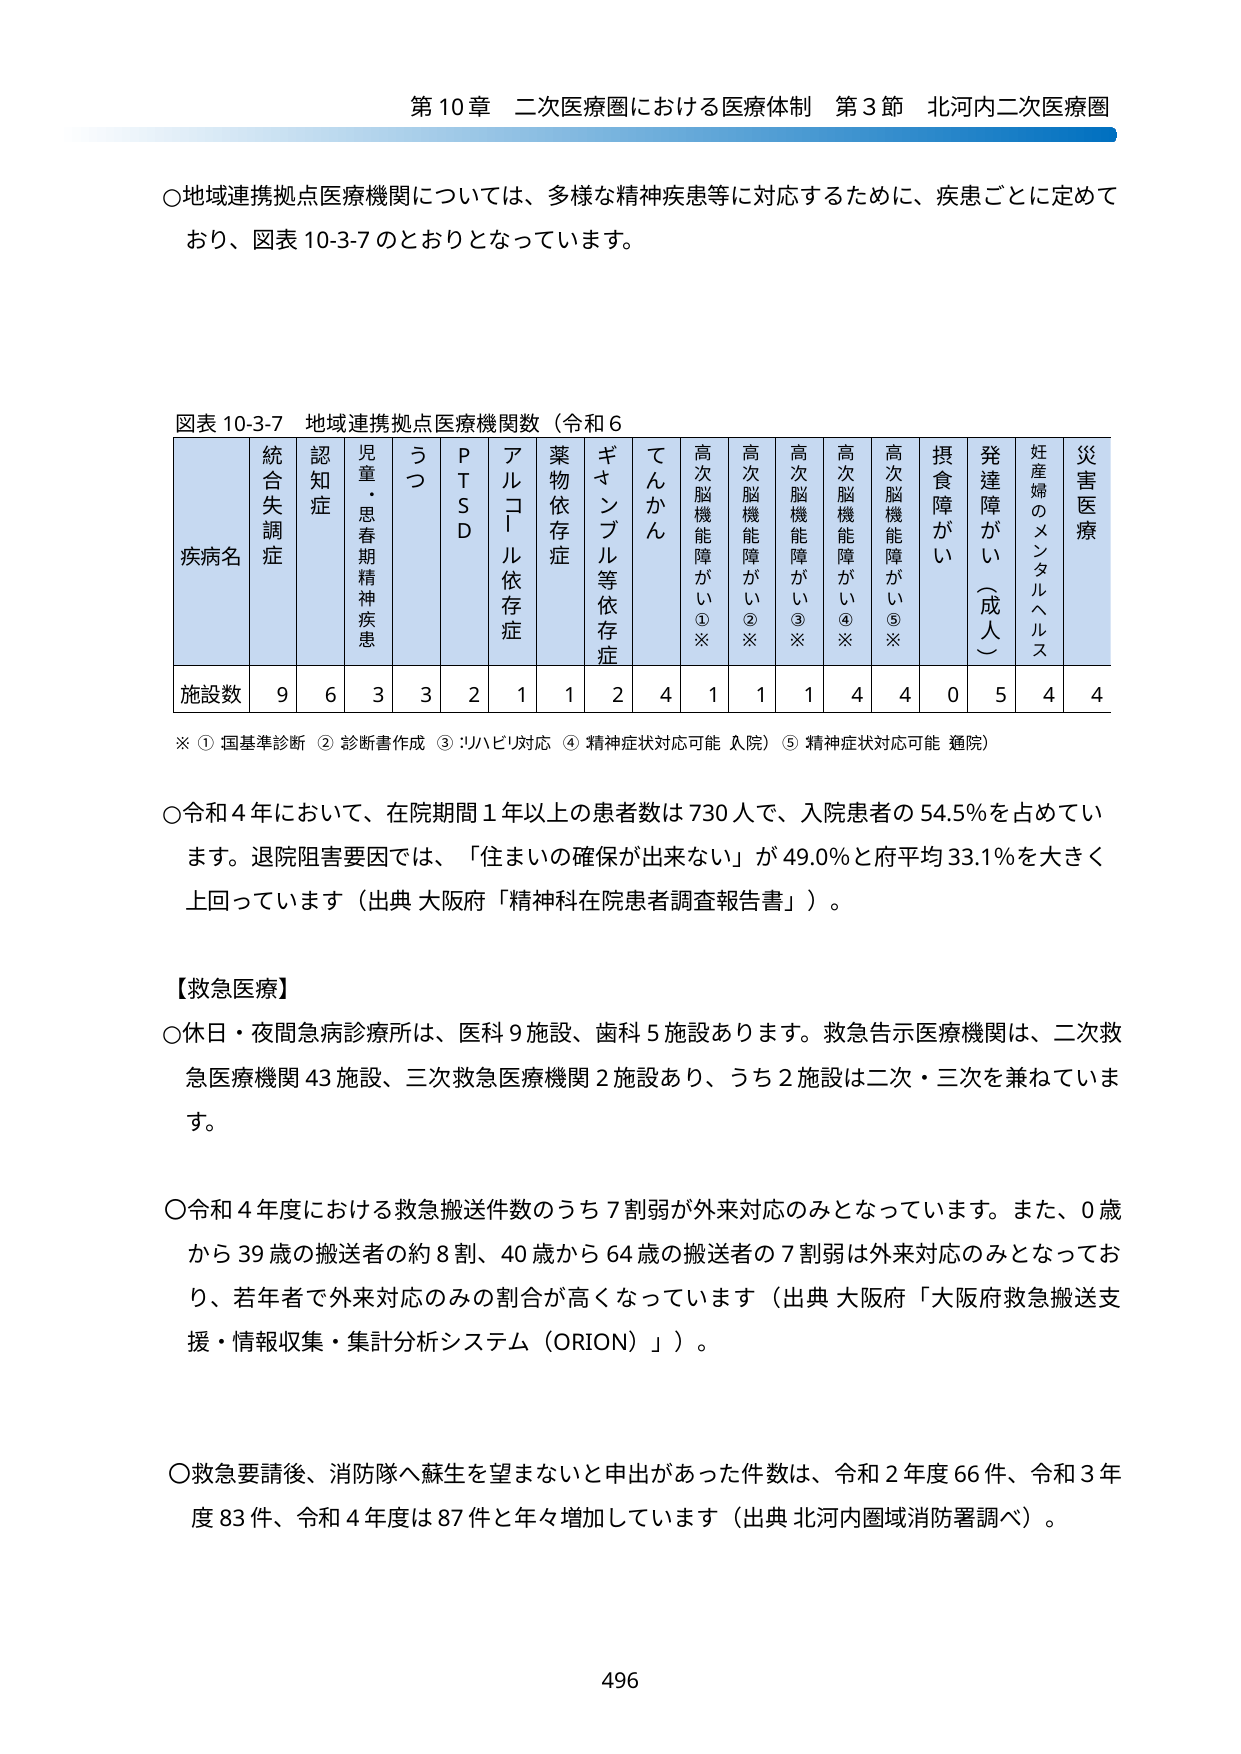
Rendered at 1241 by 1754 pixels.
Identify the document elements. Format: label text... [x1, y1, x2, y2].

text ○地域連携拠点医療機関については、多様な精神疾患等に対応するために、疾患ごとに定めており、図表10-3-7のとおりとなっています。 [162, 173, 1122, 261]
text 【救急医療】 [118, 966, 1122, 1010]
text 〇令和４年度における救急搬送件数のうち7割弱が外来対応のみとなっています。また、0歳から39歳の搬送者の約8割、40歳から64歳の搬送者の7割弱は外来対応のみとなっており、若年者で外来対応のみの割合が高くなっています（出典 大阪府「大阪府救急搬送支援・情報収集・集計分析システム（ORION）」）。 [118, 1186, 1122, 1362]
text 〇救急要請後、消防隊へ蘇生を望まないと申出があった件数は、令和2年度66件、令和３年度83件、令和4年度は87件と年々増加しています（出典 北河内圏域消防署調べ）。 [169, 1451, 1122, 1539]
text ○令和４年において、在院期間１年以上の患者数は730人で、入院患者の54.5％を占めています。退院阻害要因では、「住まいの確保が出来ない」が49.0％と府平均33.1％を大きく上回っています（出典 大阪府「精神科在院患者調査報告書」）。 [162, 790, 1122, 922]
text ○休日・夜間急病診療所は、医科9施設、歯科5施設あります。救急告示医療機関は、二次救急医療機関43施設、三次救急医療機関2施設あり、うち２施設は二次・三次を兼ねています。 [162, 1010, 1122, 1142]
